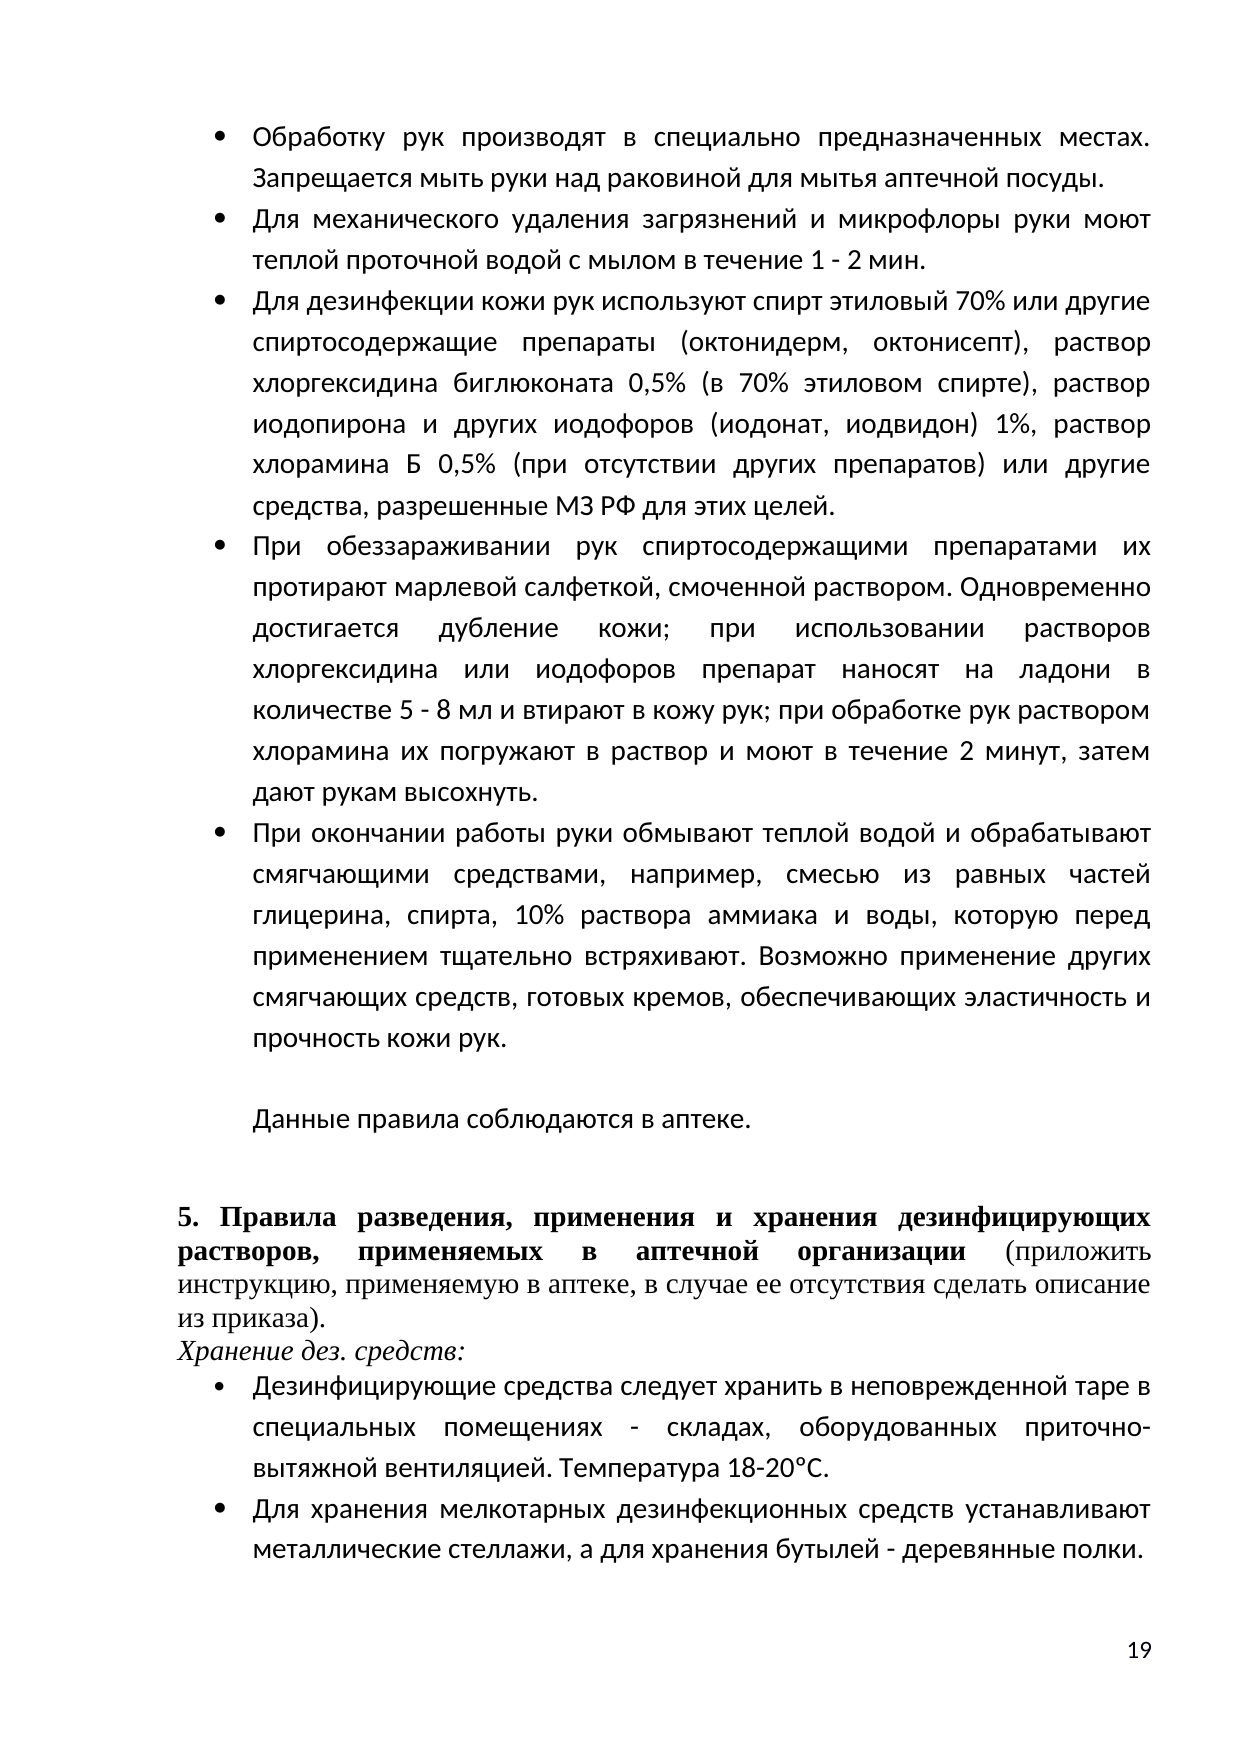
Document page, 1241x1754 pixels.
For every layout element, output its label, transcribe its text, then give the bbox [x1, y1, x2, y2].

list Для механического удаления загрязнений и микрофлоры руки моют теплой проточной водой с мылом в течение 1 - 2 мин. [215, 200, 1152, 277]
text Хранение дез. средств: [177, 1333, 1152, 1367]
list Для дезинфекции кожи рук используют спирт этиловый 70% или другие спиртосодержащие препараты (октонидерм, октонисепт), раствор хлоргексидина биглюконата 0,5% (в 70% этиловом спирте), раствор иодопирона и других иодофоров (иодонат, иодвидон) 1%, раствор хлорамина Б 0,5% (при отсутствии других препаратов) или другие средства, разрешенные МЗ РФ для этих целей. [215, 282, 1152, 522]
list Для хранения мелкотарных дезинфекционных средств устанавливают металлические стеллажи, а для хранения бутылей - деревянные полки. [215, 1490, 1152, 1566]
list Дезинфицирующие средства следует хранить в неповрежденной таре в специальных помещениях - складах, оборудованных приточно-вытяжной вентиляцией. Температура 18-20ºС. [215, 1367, 1152, 1484]
list При окончании работы руки обмывают теплой водой и обрабатывают смягчающими средствами, например, смесью из равных частей глицерина, спирта, 10% раствора аммиака и воды, которую перед применением тщательно встряхивают. Возможно применение других смягчающих средств, готовых кремов, обеспечивающих эластичность и прочность кожи рук. [215, 814, 1152, 1054]
text 5. Правила разведения, применения и хранения дезинфицирующих растворов, применяемых в аптечной организации (приложить инструкцию, применяемую в аптеке, в случае ее отсутствия сделать описание из приказа). [177, 1199, 1152, 1333]
list Данные правила соблюдаются в аптеке. [252, 1101, 1152, 1136]
list При обеззараживании рук спиртосодержащими препаратами их протирают марлевой салфеткой, смоченной раствором. Одновременно достигается дубление кожи; при использовании растворов хлоргексидина или иодофоров препарат наносят на ладони в количестве 5 - 8 мл и втирают в кожу рук; при обработке рук раствором хлорамина их погружают в раствор и моют в течение 2 минут, затем дают рукам высохнуть. [215, 527, 1152, 809]
list Обработку рук производят в специально предназначенных местах. Запрещается мыть руки над раковиной для мытья аптечной посуды. [215, 118, 1152, 195]
